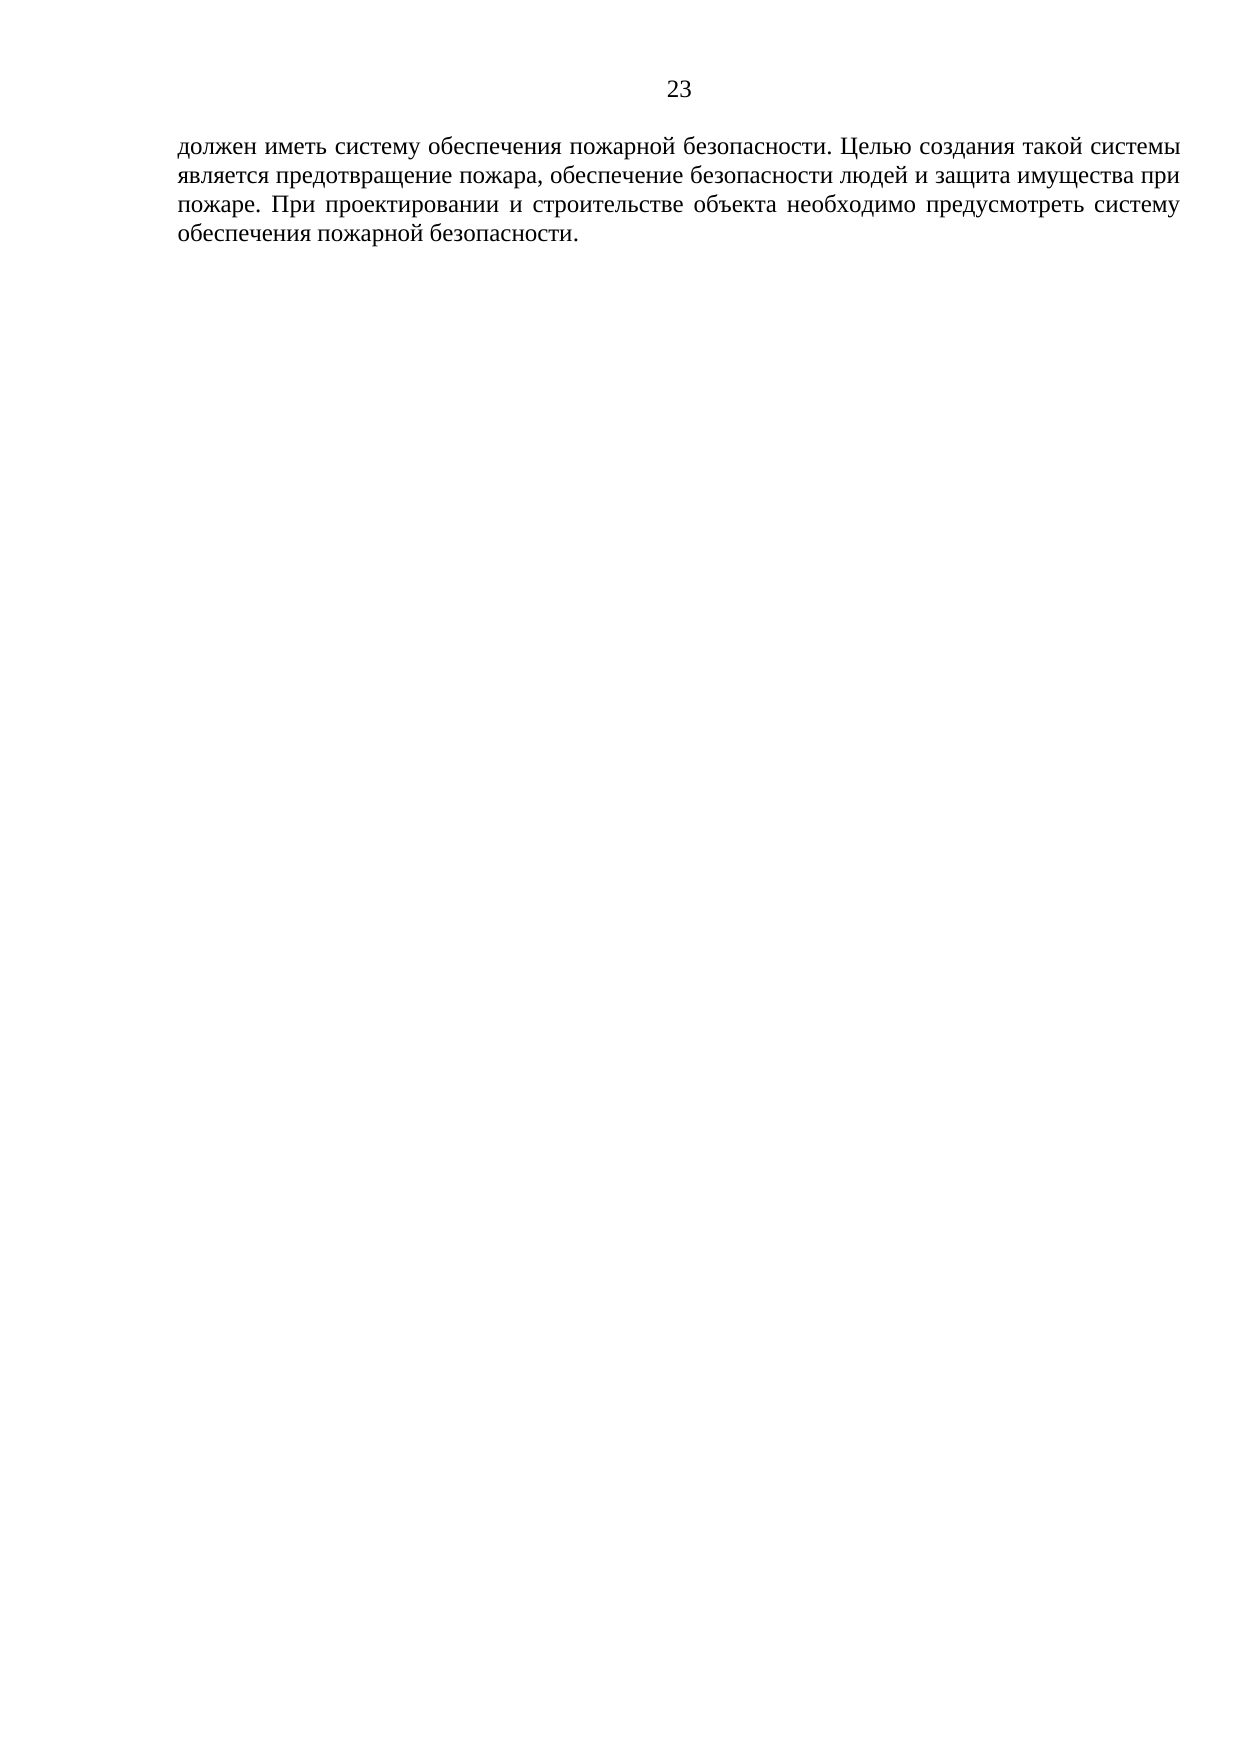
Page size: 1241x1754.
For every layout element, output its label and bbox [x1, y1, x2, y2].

text [177, 131, 1181, 246]
